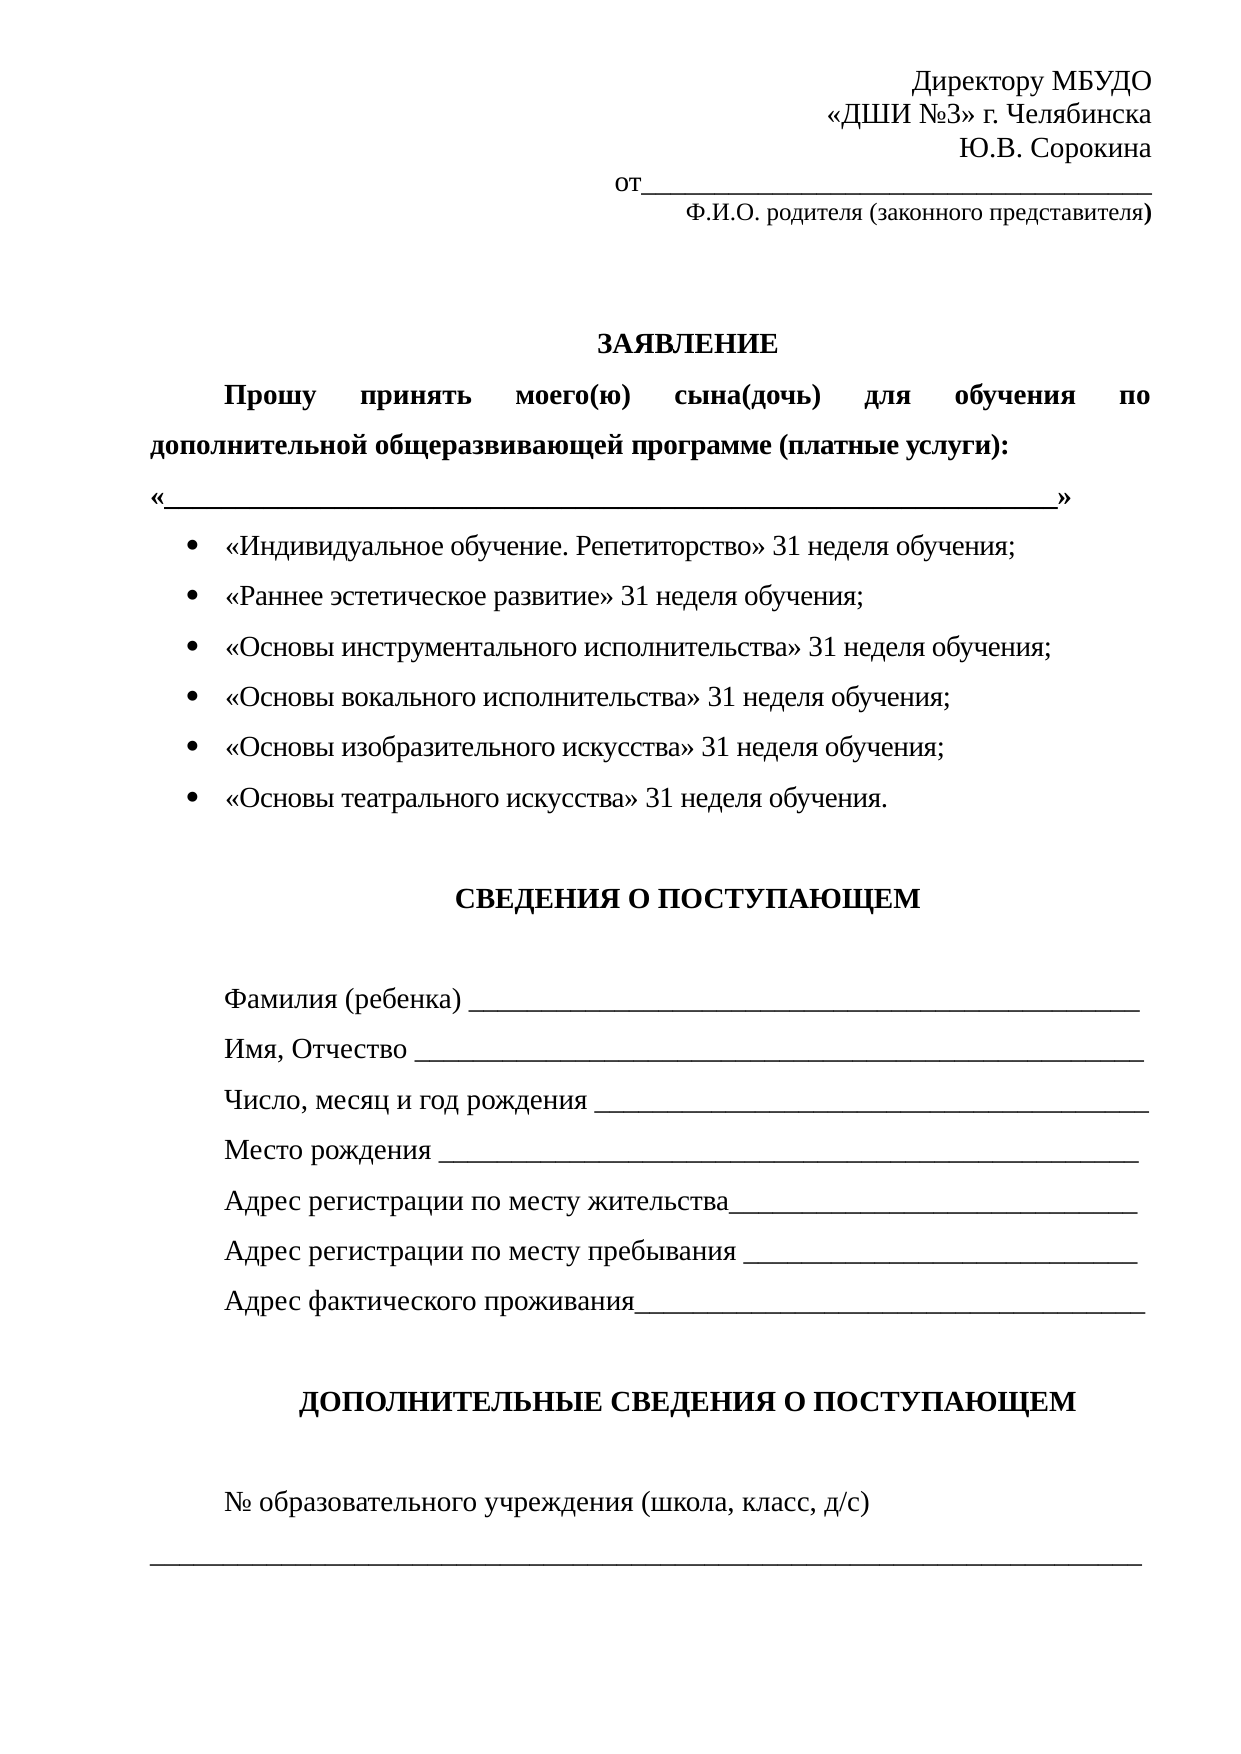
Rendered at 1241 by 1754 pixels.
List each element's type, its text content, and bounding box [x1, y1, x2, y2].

text Имя, Отчество __________________________________________________ [150, 1032, 1152, 1065]
text Число, месяц и год рождения ______________________________________ [150, 1082, 1152, 1116]
text Фамилия (ребенка) ______________________________________________ [150, 981, 1152, 1015]
text Ф.И.О. родителя (законного представителя) [150, 197, 1152, 226]
text ДОПОЛНИТЕЛЬНЫЕ СВЕДЕНИЯ О ПОСТУПАЮЩЕМ [150, 1384, 1152, 1417]
text «_______________________________________________________________» [150, 478, 1152, 511]
text ЗАЯВЛЕНИЕ [150, 327, 1152, 360]
text СВЕДЕНИЯ О ПОСТУПАЮЩЕМ [150, 881, 1152, 914]
text Место рождения ________________________________________________ [150, 1132, 1152, 1166]
list «Раннее эстетическое развитие» 31 неделя обучения; [187, 578, 1152, 612]
list «Индивидуальное обучение. Репетиторство» 31 неделя обучения; [187, 528, 1152, 562]
text Ю.В. Сорокина от___________________________________ [150, 130, 1152, 197]
list «Основы изобразительного искусства» 31 неделя обучения; [187, 729, 1152, 763]
text Адрес регистрации по месту жительства____________________________ [150, 1183, 1152, 1216]
text № образовательного учреждения (школа, класс, д/с) ____________________________________________________________________ [150, 1484, 1152, 1568]
text Адрес фактического проживания___________________________________ [150, 1283, 1152, 1317]
text «ДШИ №3» г. Челябинска [150, 97, 1152, 130]
list «Основы вокального исполнительства» 31 неделя обучения; [187, 679, 1152, 713]
text Директору МБУДО [150, 63, 1152, 97]
list «Основы театрального искусства» 31 неделя обучения. [187, 780, 1152, 814]
text Прошу принять моего(ю) сына(дочь) для обучения по дополнительной общеразвивающей программе (платные услуги): [150, 377, 1152, 461]
text Адрес регистрации по месту пребывания ___________________________ [150, 1233, 1152, 1266]
list «Основы инструментального исполнительства» 31 неделя обучения; [187, 629, 1152, 662]
